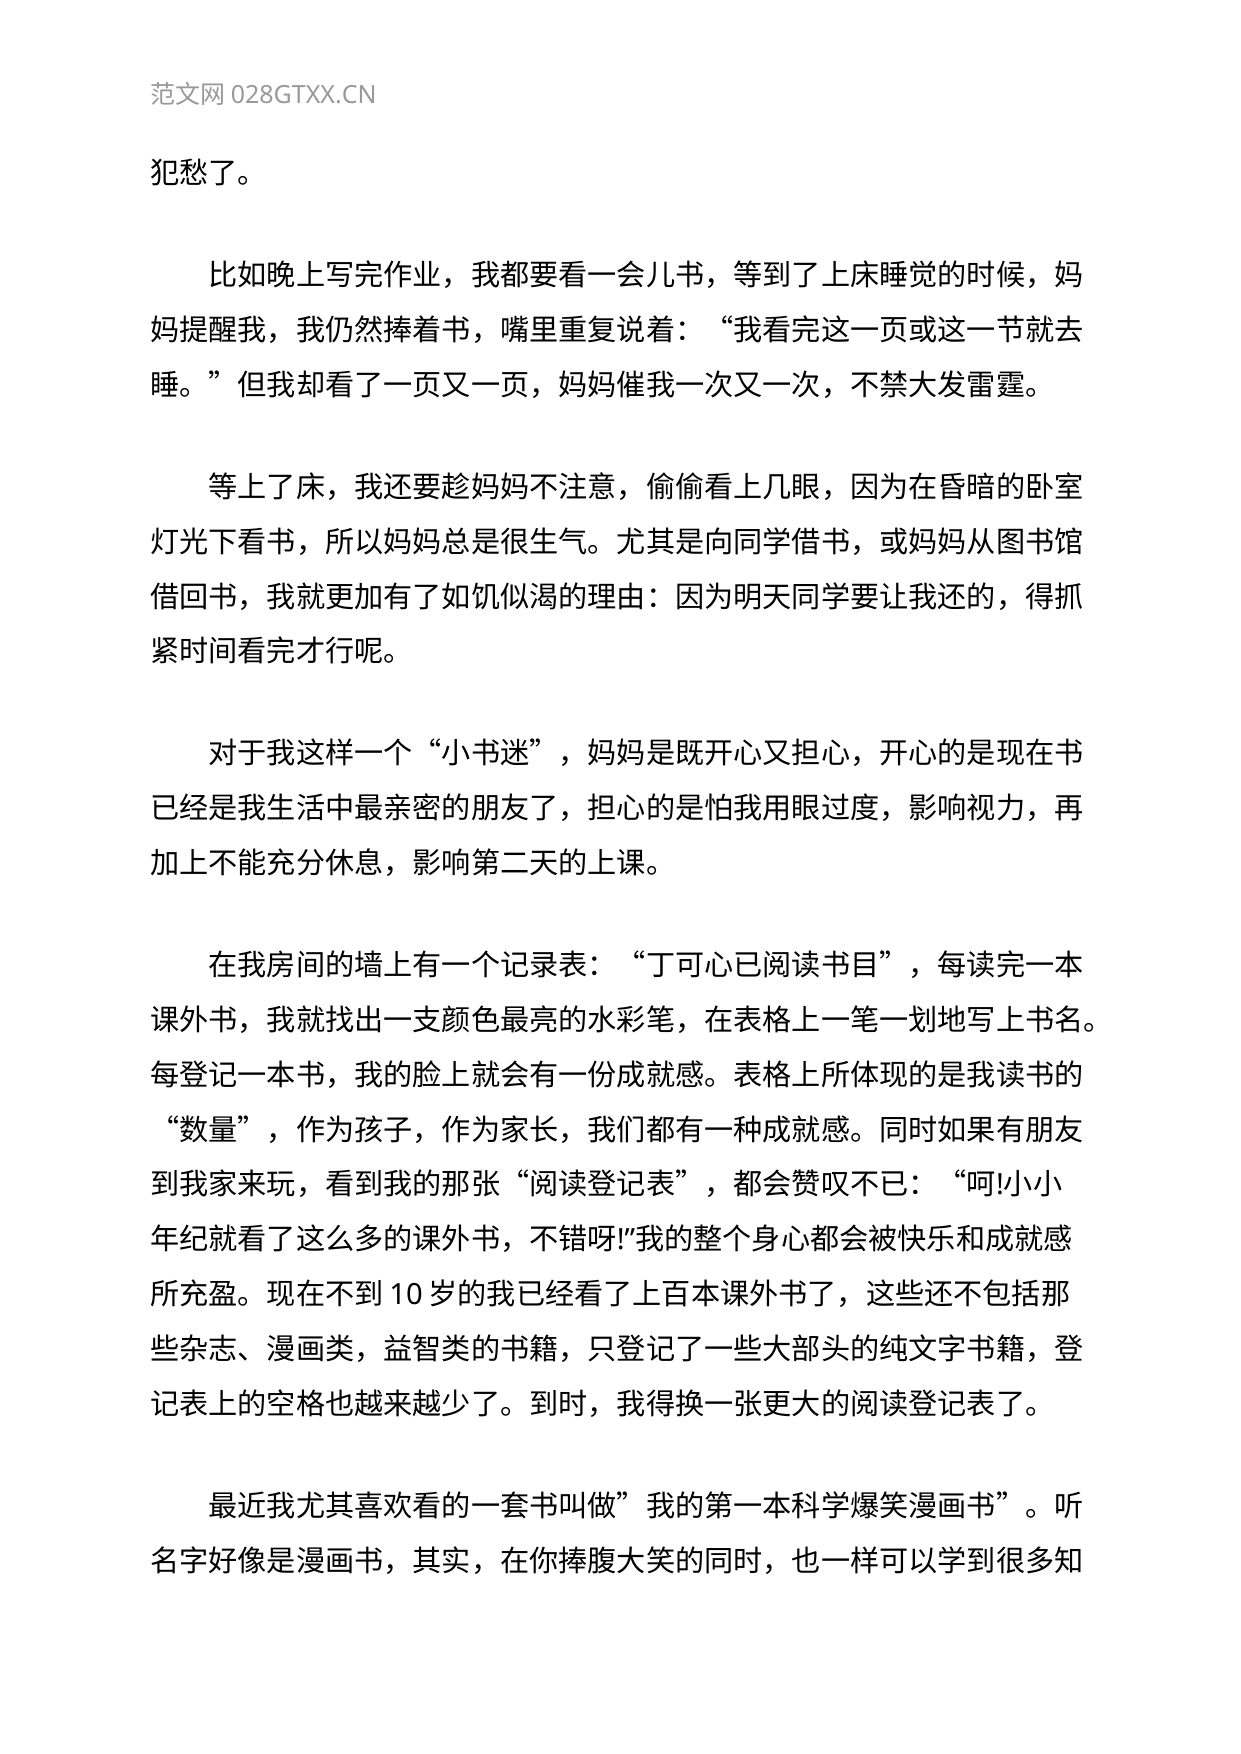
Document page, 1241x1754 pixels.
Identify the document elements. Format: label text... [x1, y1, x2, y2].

text 比如晚上写完作业，我都要看一会儿书，等到了上床睡觉的时候，妈妈提醒我，我仍然捧着书，嘴里重复说着：“我看完这一页或这一节就去睡。”但我却看了一页又一页，妈妈催我一次又一次，不禁大发雷霆。 [150, 252, 1090, 404]
text 在我房间的墙上有一个记录表：“丁可心已阅读书目”，每读完一本课外书，我就找出一支颜色最亮的水彩笔，在表格上一笔一划地写上书名。每登记一本书，我的脸上就会有一份成就感。表格上所体现的是我读书的“数量”，作为孩子，作为家长，我们都有一种成就感。同时如果有朋友到我家来玩，看到我的那张“阅读登记表”，都会赞叹不已：“呵!小小年纪就看了这么多的课外书，不错呀!”我的整个身心都会被快乐和成就感所充盈。现在不到10岁的我已经看了上百本课外书了，这些还不包括那些杂志、漫画类，益智类的书籍，只登记了一些大部头的纯文字书籍，登记表上的空格也越来越少了。到时，我得换一张更大的阅读登记表了。 [150, 941, 1090, 1423]
text 对于我这样一个“小书迷”，妈妈是既开心又担心，开心的是现在书已经是我生活中最亲密的朋友了，担心的是怕我用眼过度，影响视力，再加上不能充分休息，影响第二天的上课。 [150, 730, 1090, 882]
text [150, 150, 1090, 192]
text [150, 1483, 1090, 1580]
text 等上了床，我还要趁妈妈不注意，偷偷看上几眼，因为在昏暗的卧室灯光下看书，所以妈妈总是很生气。尤其是向同学借书，或妈妈从图书馆借回书，我就更加有了如饥似渴的理由：因为明天同学要让我还的，得抓紧时间看完才行呢。 [150, 463, 1090, 670]
